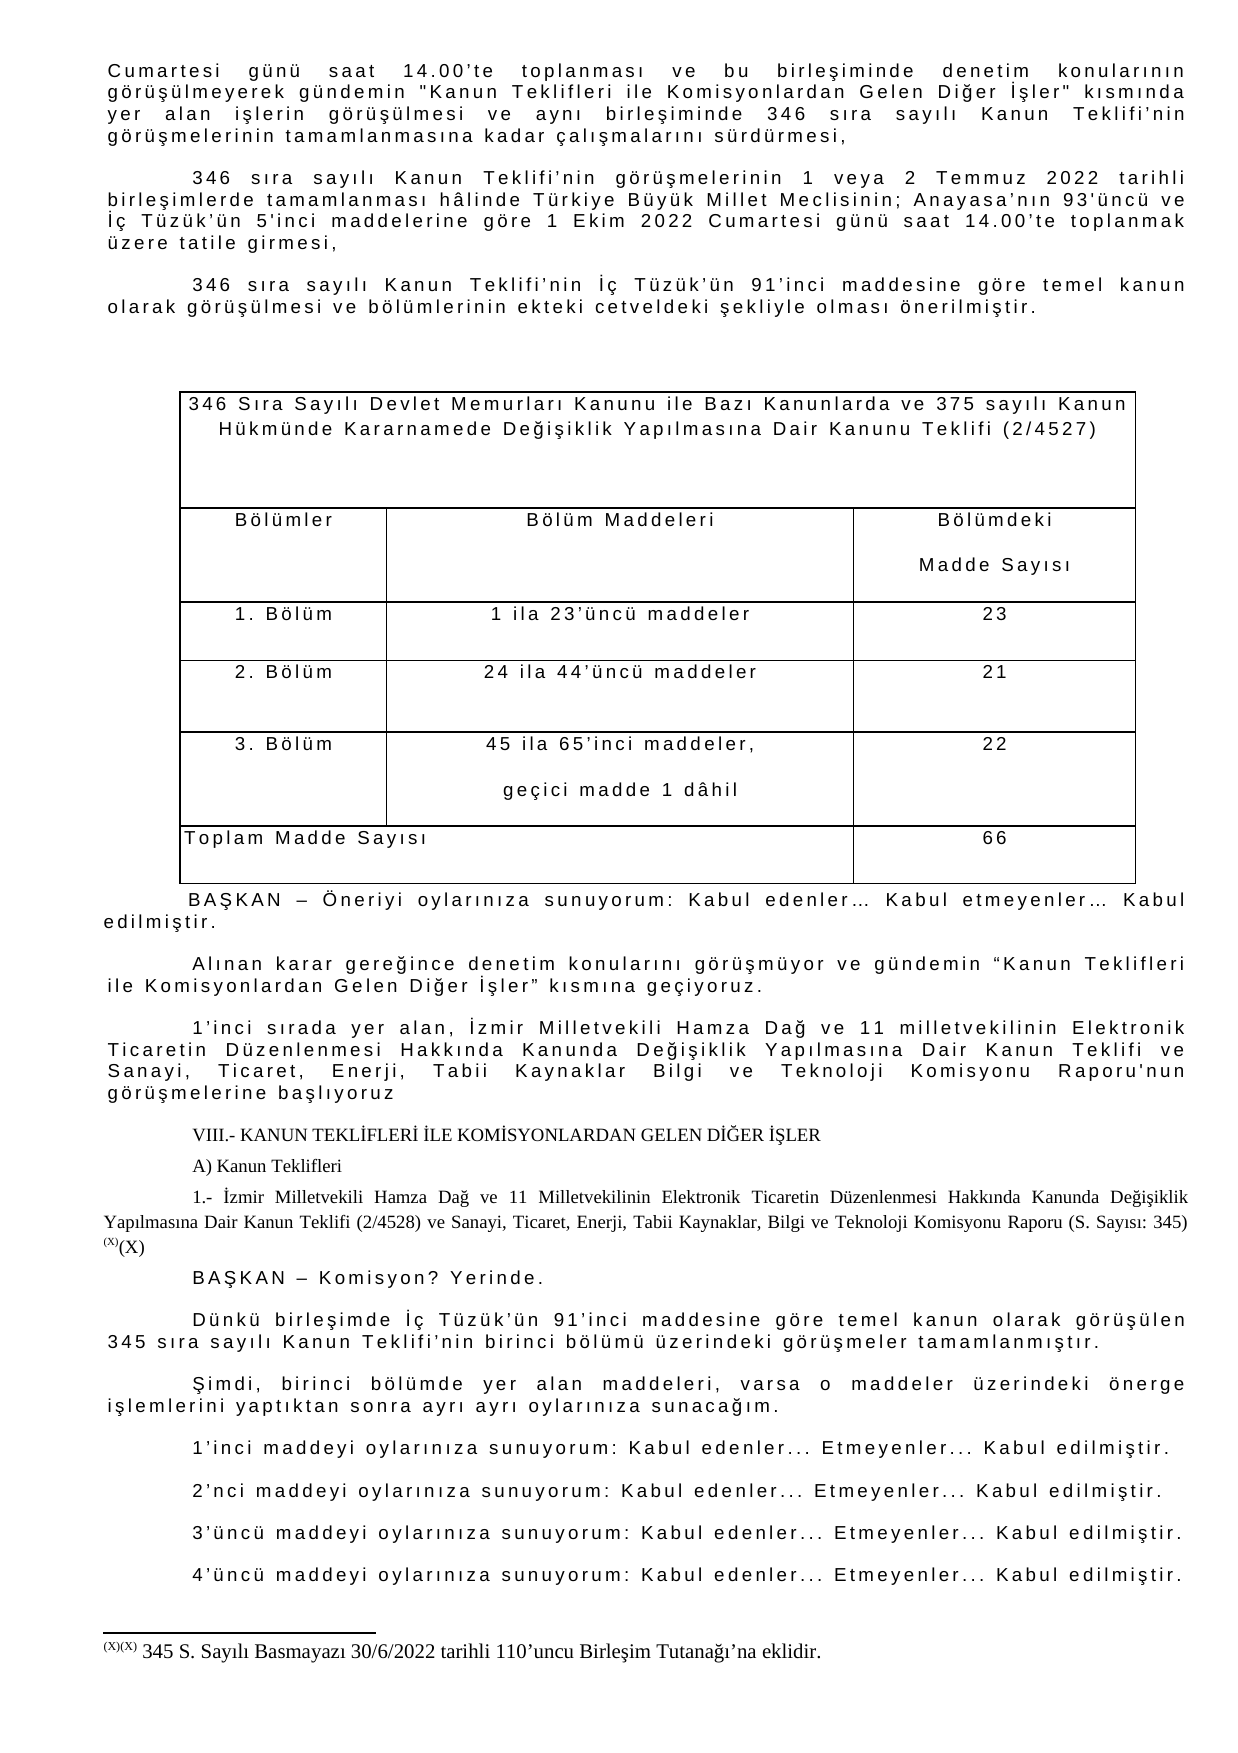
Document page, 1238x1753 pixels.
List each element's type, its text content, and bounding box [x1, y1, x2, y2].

text 346 sıra sayılı Kanun Teklifi’nin İç Tüzük’ün 91’inci maddesine göre temel kanun olarak görüşülmesi ve bölümlerinin ekteki cetveldeki şekliyle olması önerilmiştir. [107, 274, 1186, 317]
table_cell Bölümdeki Madde Sayısı [854, 509, 1135, 601]
table_cell 2. Bölüm [181, 661, 386, 731]
text BAŞKAN – Öneriyi oylarınıza sunuyorum: Kabul edenler… Kabul etmeyenler… Kabul edilmiştir. [103, 423, 1186, 932]
table_cell Bölümler [181, 509, 386, 601]
table_header 346 Sıra Sayılı Devlet Memurları Kanunu ile Bazı Kanunlarda ve 375 sayılı Kanun Hükmünde Kararnamede Değişiklik Yapılmasına Dair Kanunu Teklifi (2/4527) [181, 393, 1135, 507]
text 4’üncü maddeyi oylarınıza sunuyorum: Kabul edenler... Etmeyenler... Kabul edilmiştir. [107, 1564, 1186, 1586]
text Alınan karar gereğince denetim konularını görüşmüyor ve gündemin “Kanun Teklifleri ile Komisyonlardan Gelen Diğer İşler” kısmına geçiyoruz. [107, 953, 1186, 996]
text Dünkü birleşimde İç Tüzük’ün 91’inci maddesine göre temel kanun olarak görüşülen 345 sıra sayılı Kanun Teklifi’nin birinci bölümü üzerindeki görüşmeler tamamlanmıştır. [107, 1309, 1186, 1352]
table_cell 22 [854, 733, 1135, 825]
table_cell 66 [854, 827, 1135, 882]
text 1’inci sırada yer alan, İzmir Milletvekili Hamza Dağ ve 11 milletvekilinin Elektronik Ticaretin Düzenlenmesi Hakkında Kanunda Değişiklik Yapılmasına Dair Kanun Teklifi ve Sanayi, Ticaret, Enerji, Tabii Kaynaklar Bilgi ve Teknoloji Komisyonu Raporu'nun görüşmelerine başlıyoruz [107, 1017, 1186, 1103]
table_cell 1 ila 23’üncü maddeler [387, 603, 853, 660]
table_cell 23 [854, 603, 1135, 660]
table_cell Bölüm Maddeleri [387, 509, 853, 601]
text A) Kanun Teklifleri [103, 1155, 1190, 1177]
text 3’üncü maddeyi oylarınıza sunuyorum: Kabul edenler... Etmeyenler... Kabul edilmiştir. [107, 1522, 1186, 1543]
text 2’nci maddeyi oylarınıza sunuyorum: Kabul edenler... Etmeyenler... Kabul edilmiştir. [107, 1479, 1186, 1501]
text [107, 60, 1186, 146]
text Şimdi, birinci bölümde yer alan maddeleri, varsa o maddeler üzerindeki önerge işlemlerini yaptıktan sonra ayrı ayrı oylarınıza sunacağım. [107, 1373, 1186, 1416]
text 346 sıra sayılı Kanun Teklifi’nin görüşmelerinin 1 veya 2 Temmuz 2022 tarihli birleşimlerde tamamlanması hâlinde Türkiye Büyük Millet Meclisinin; Anayasa’nın 93'üncü ve İç Tüzük’ün 5'inci maddelerine göre 1 Ekim 2022 Cumartesi günü saat 14.00’te toplanmak üzere tatile girmesi, [107, 167, 1186, 253]
table_cell 1. Bölüm [181, 603, 386, 660]
text 1’inci maddeyi oylarınıza sunuyorum: Kabul edenler... Etmeyenler... Kabul edilmiştir. [107, 1437, 1186, 1458]
table_cell Toplam Madde Sayısı [181, 827, 853, 882]
text 1.- İzmir Milletvekili Hamza Dağ ve 11 Milletvekilinin Elektronik Ticaretin Düzenlenmesi Hakkında Kanunda Değişiklik Yapılmasına Dair Kanun Teklifi (2/4528) ve Sanayi, Ticaret, Enerji, Tabii Kaynaklar, Bilgi ve Teknoloji Komisyonu Raporu (S. Sayısı: 345) (X) [103, 1186, 1190, 1257]
table_cell 21 [854, 661, 1135, 731]
text VIII.- KANUN TEKLİFLERİ İLE KOMİSYONLARDAN GELEN DİĞER İŞLER [103, 1124, 1190, 1146]
table_cell 3. Bölüm [181, 733, 386, 825]
table_cell 45 ila 65’inci maddeler, geçici madde 1 dâhil [387, 733, 853, 825]
text BAŞKAN – Komisyon? Yerinde. [107, 1267, 1186, 1288]
table_cell 24 ila 44’üncü maddeler [387, 661, 853, 731]
